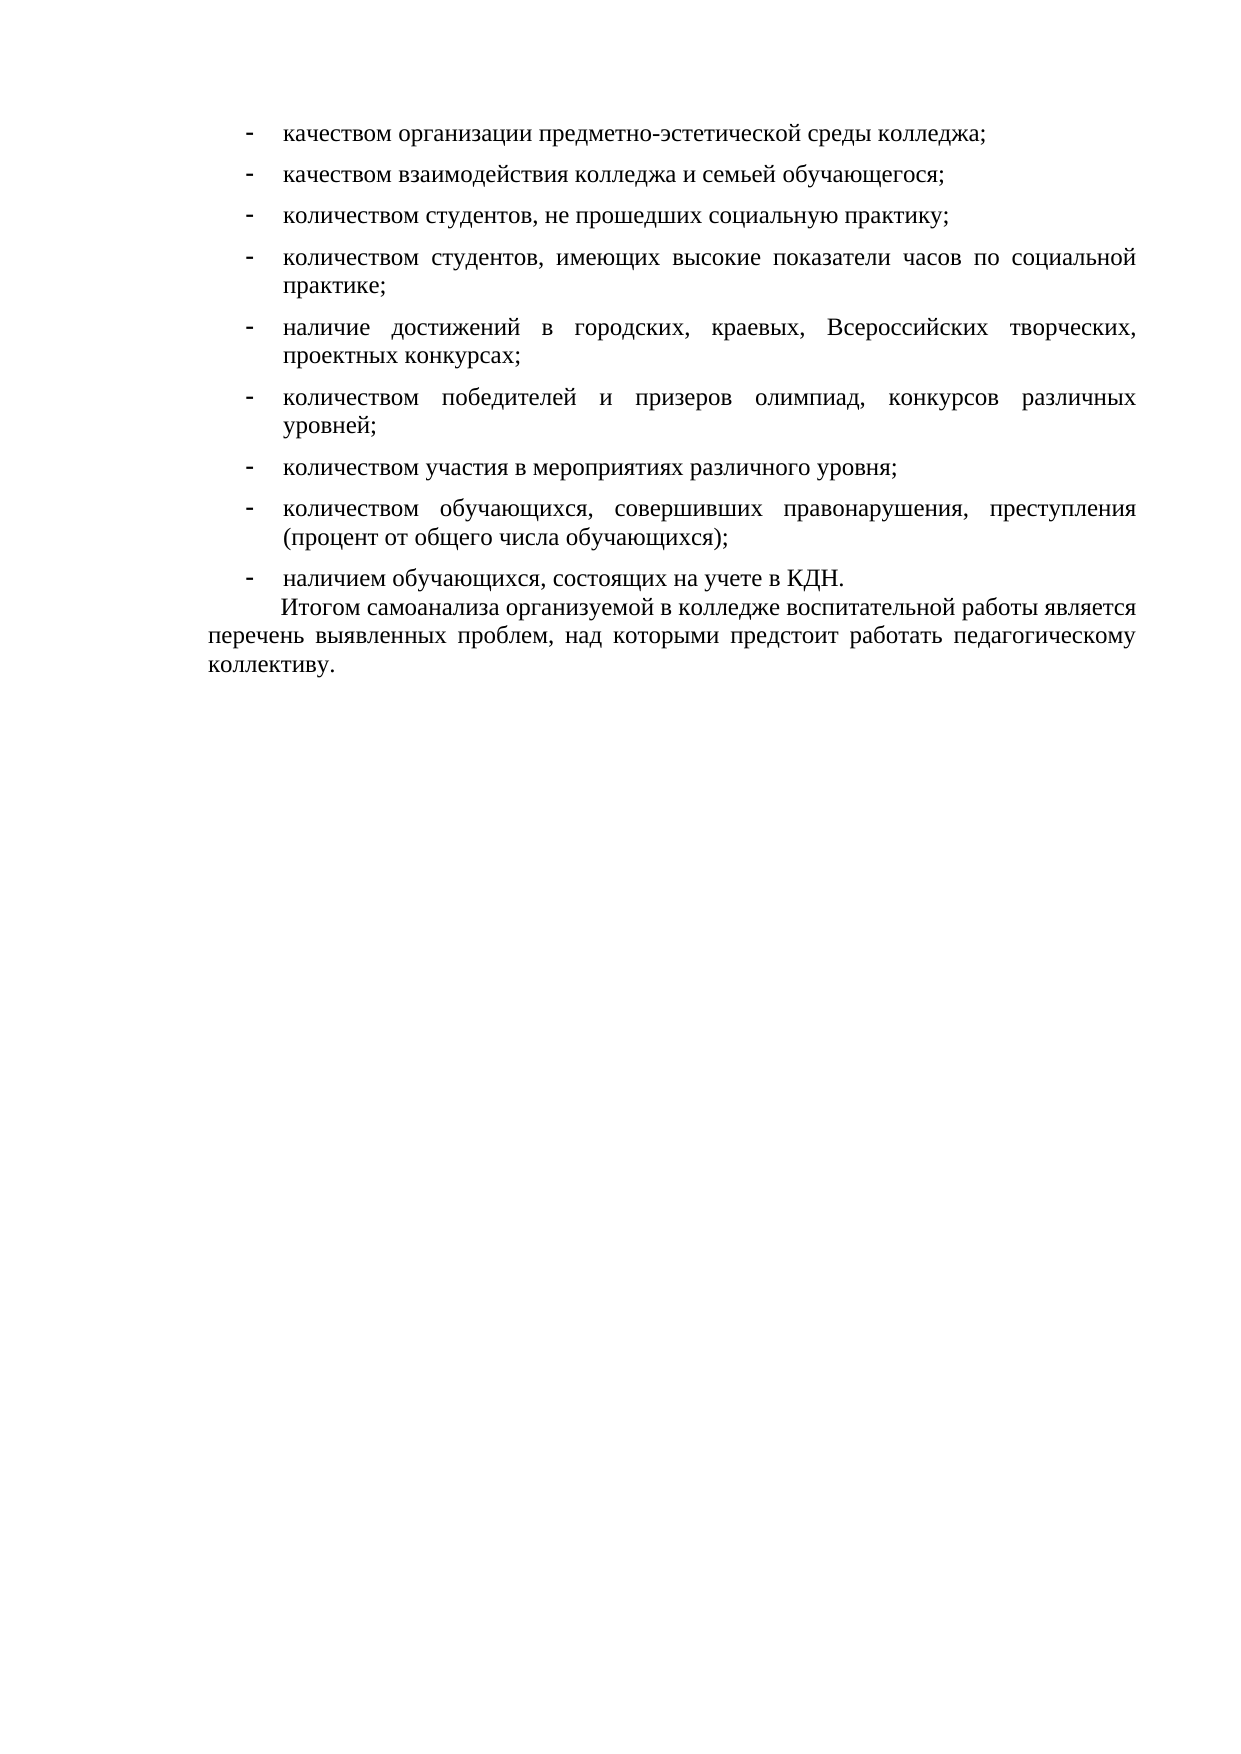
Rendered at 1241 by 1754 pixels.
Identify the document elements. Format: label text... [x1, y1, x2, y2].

list количеством студентов, не прошедших социальную практику; [245, 201, 1137, 229]
list количеством участия в мероприятиях различного уровня; [245, 452, 1137, 481]
list наличием обучающихся, состоящих на учете в КДН. [245, 563, 1137, 592]
text Итогом самоанализа организуемой в колледже воспитательной работы является перечень выявленных проблем, над которыми предстоит работать педагогическому коллективу. [208, 592, 1137, 678]
list количеством обучающихся, совершивших правонарушения, преступления (процент от общего числа обучающихся); [245, 493, 1137, 551]
list качеством взаимодействия колледжа и семьей обучающегося; [245, 159, 1137, 188]
list качеством организации предметно-эстетической среды колледжа; [245, 118, 1137, 147]
list количеством победителей и призеров олимпиад, конкурсов различных уровней; [245, 382, 1137, 439]
list количеством студентов, имеющих высокие показатели часов по социальной практике; [245, 242, 1137, 299]
list наличие достижений в городских, краевых, Всероссийских творческих, проектных конкурсах; [245, 312, 1137, 369]
